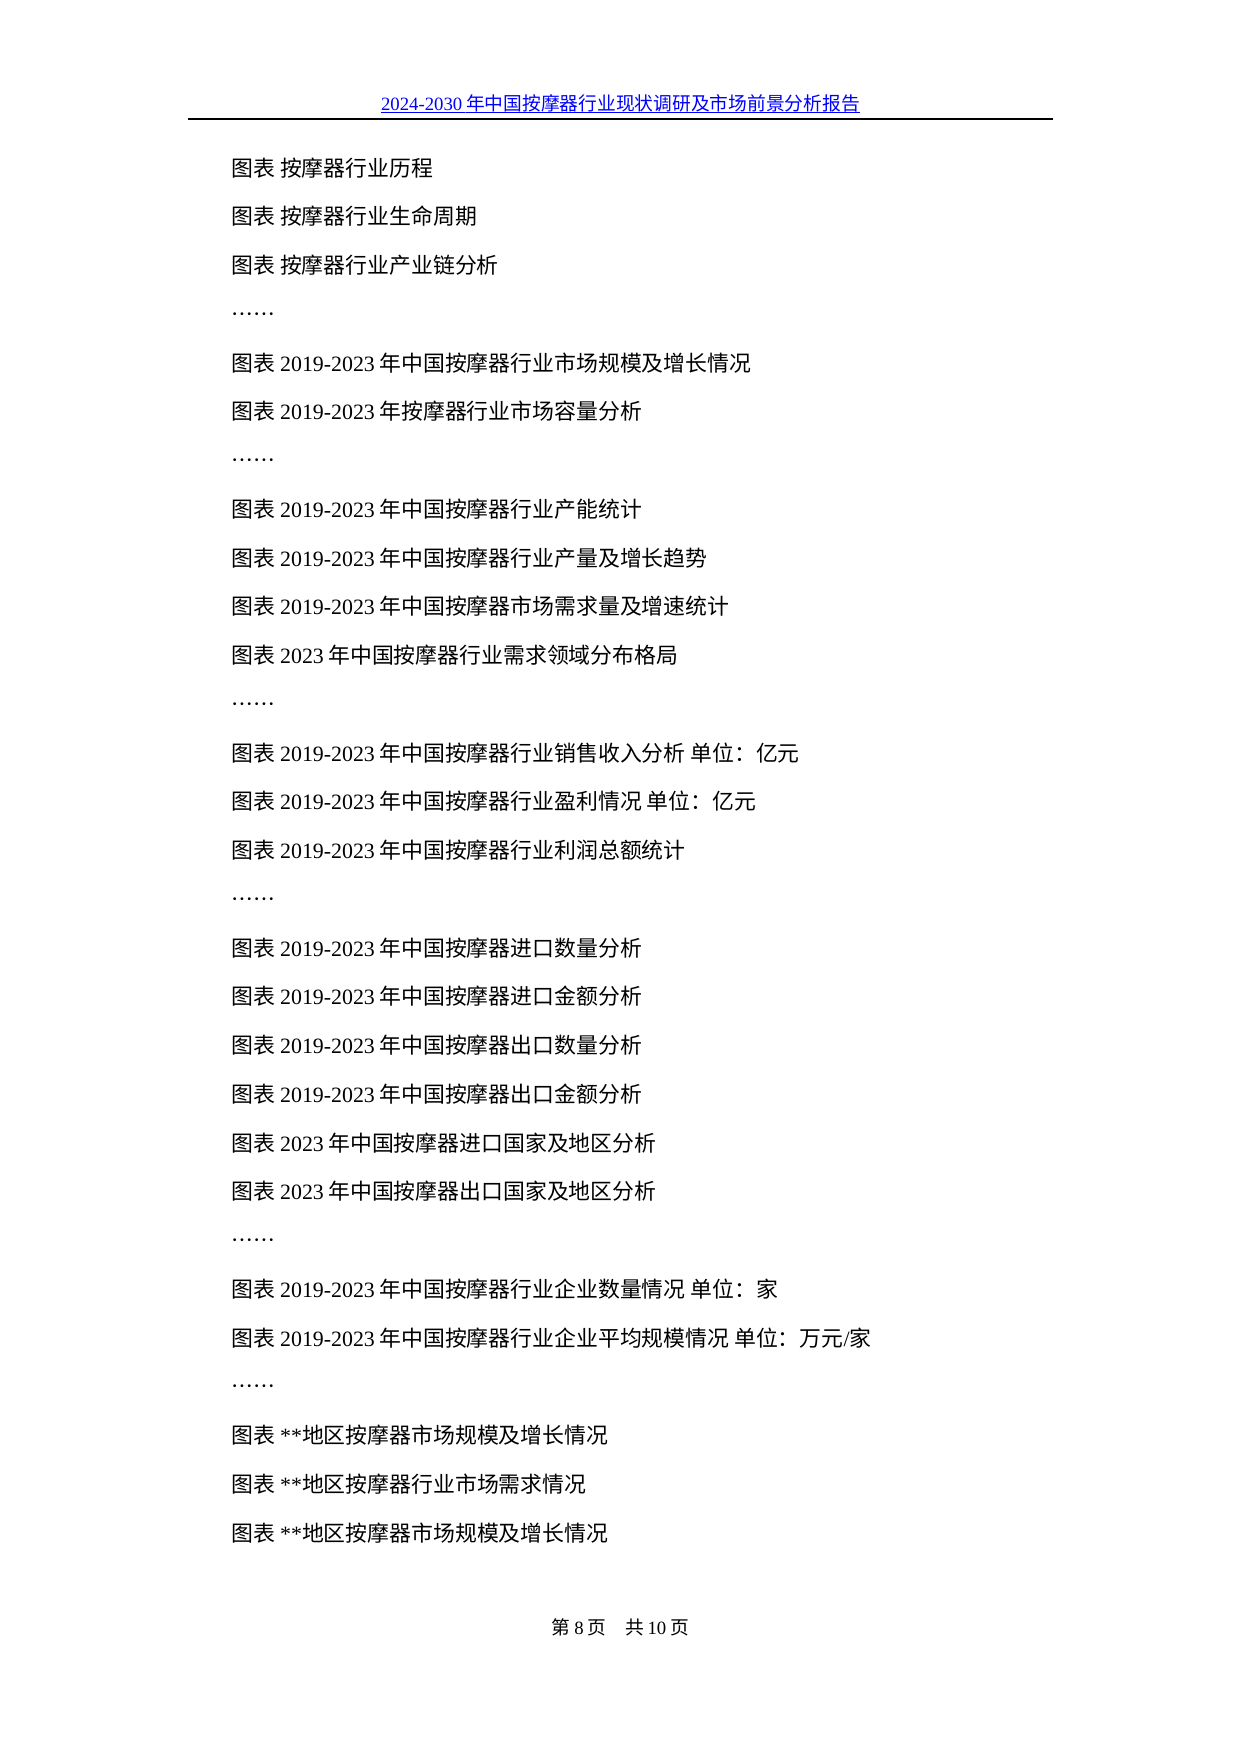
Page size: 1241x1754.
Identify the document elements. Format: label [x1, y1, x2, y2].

text [187, 150, 1053, 1548]
